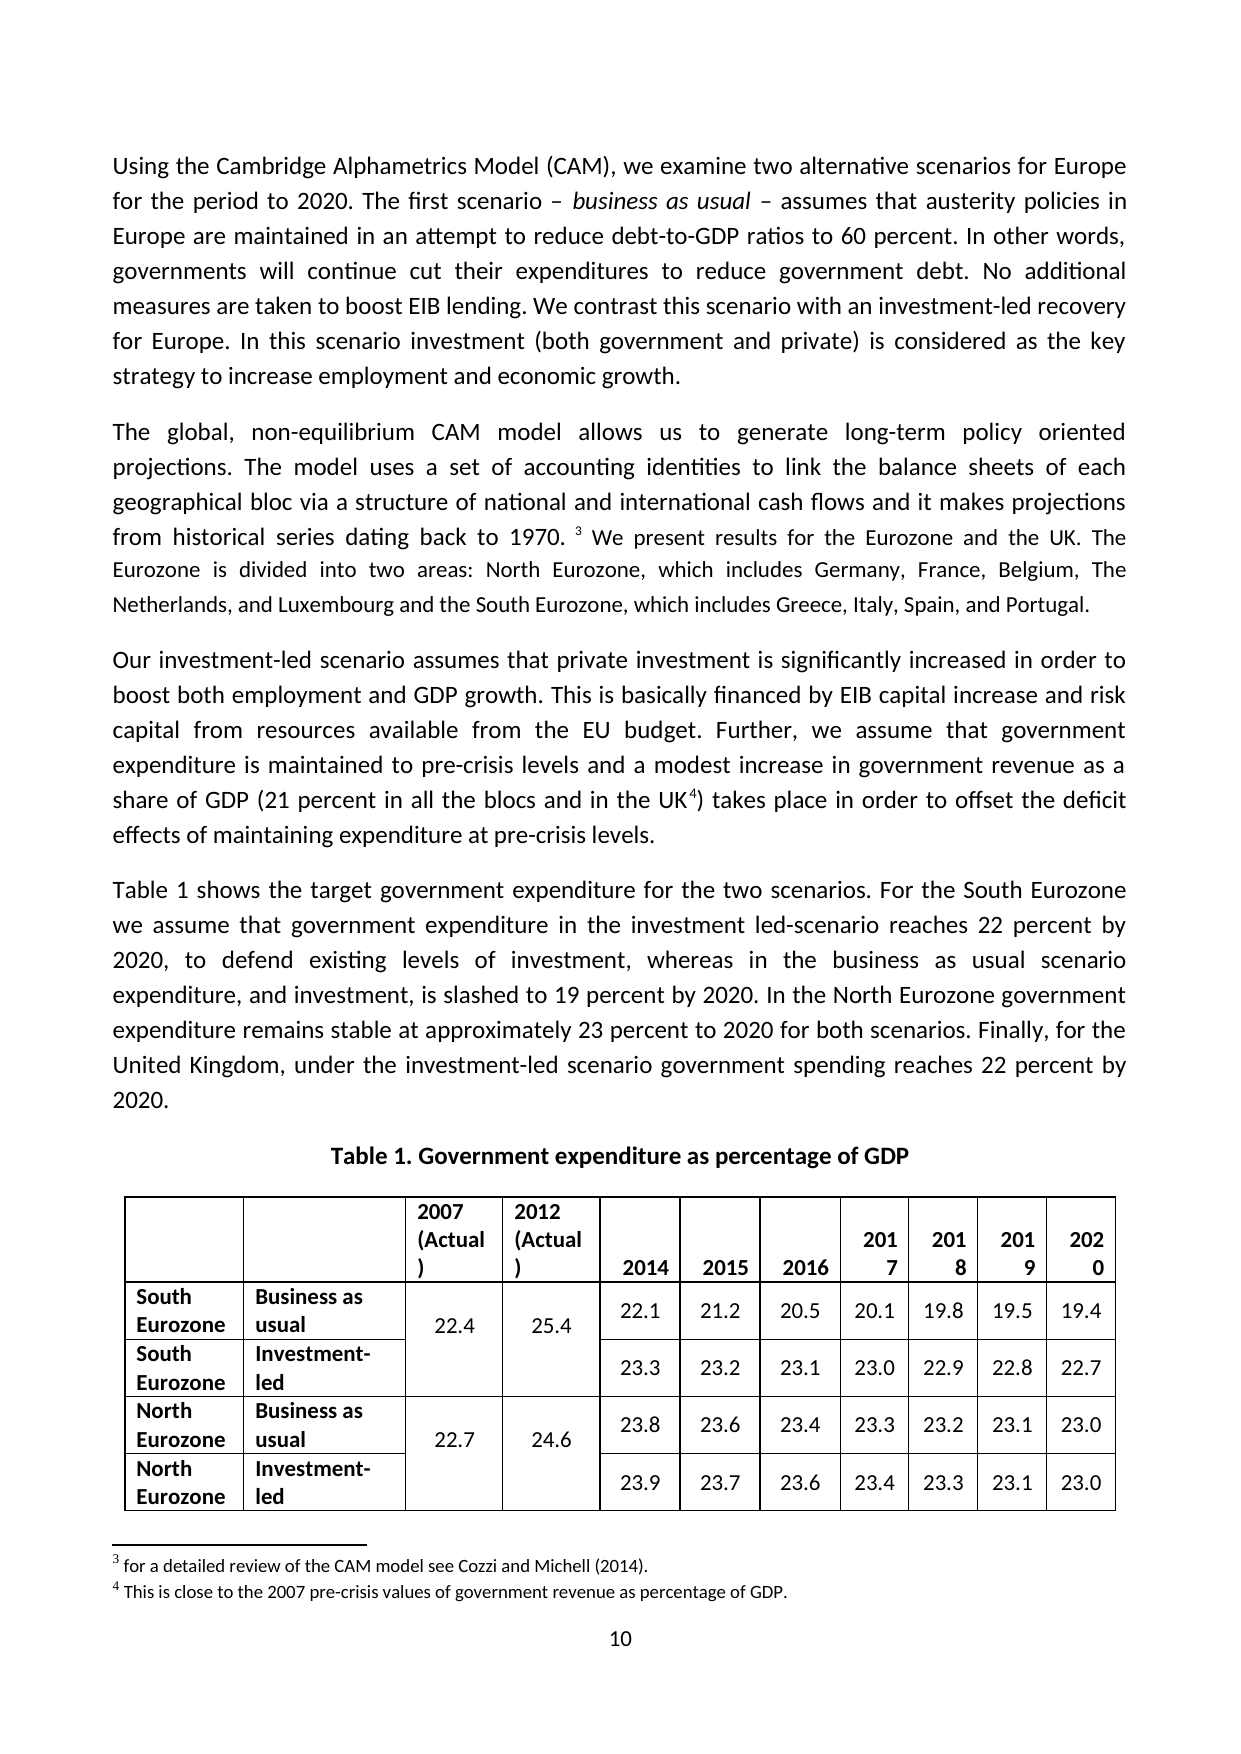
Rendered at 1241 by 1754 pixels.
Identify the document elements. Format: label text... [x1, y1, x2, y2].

table_cell North Eurozone [126, 1454, 243, 1510]
table_cell South Eurozone [126, 1283, 243, 1338]
table_cell 19.8 [909, 1283, 977, 1338]
text The global, non-equilibrium CAM model allows us to generate long-term policy oriented projections. The model uses a set of accounting identities to link the balance sheets of each geographical bloc via a structure of national and international cash flows and it makes projections from historical series dating back to 1970. We present results for the Eurozone and the UK. The Eurozone is divided into two areas: North Eurozone, which includes Germany, France, Belgium, The Netherlands, and Luxembourg and the South Eurozone, which includes Greece, Italy, Spain, and Portugal. [112, 416, 1128, 618]
table_header 2017 [841, 1198, 908, 1281]
table_header 2020 [1047, 1198, 1115, 1281]
text Table 1 shows the target government expenditure for the two scenarios. For the South Eurozone we assume that government expenditure in the investment led-scenario reaches 22 percent by 2020, to defend existing levels of investment, whereas in the business as usual scenario expenditure, and investment, is slashed to 19 percent by 2020. In the North Eurozone government expenditure remains stable at approximately 23 percent to 2020 for both scenarios. Finally, for the United Kingdom, under the investment-led scenario government spending reaches 22 percent by 2020. [112, 875, 1128, 1115]
table_cell 20.1 [841, 1283, 908, 1338]
table_cell 22.9 [909, 1340, 977, 1396]
table_header 2007 (Actual) [406, 1198, 502, 1281]
text Our investment-led scenario assumes that private investment is significantly increased in order to boost both employment and GDP growth. This is basically financed by EIB capital increase and risk capital from resources available from the EU budget. Further, we assume that government expenditure is maintained to pre-crisis levels and a modest increase in government revenue as a share of GDP (21 percent in all the blocs and in the UK) takes place in order to offset the deficit effects of maintaining expenditure at pre-crisis levels. [112, 644, 1128, 849]
table_cell Investment-led [244, 1340, 405, 1396]
table_cell 24.6 [503, 1397, 599, 1510]
table_cell 23.3 [909, 1454, 977, 1510]
table_cell Business as usual [244, 1283, 405, 1338]
table_cell North Eurozone [126, 1397, 243, 1453]
table_header [244, 1198, 405, 1281]
table_cell 19.5 [978, 1283, 1046, 1338]
table_cell 23.3 [841, 1397, 908, 1453]
table_cell 23.1 [978, 1397, 1046, 1453]
table_cell 19.4 [1047, 1283, 1115, 1338]
table_cell 23.1 [978, 1454, 1046, 1510]
table_header 2019 [978, 1198, 1046, 1281]
table_cell 22.1 [601, 1283, 679, 1338]
text Table 1. Government expenditure as percentage of GDP [112, 1141, 1128, 1171]
table_cell 23.0 [1047, 1454, 1115, 1510]
table_cell 23.6 [761, 1454, 840, 1510]
table_cell 23.6 [681, 1397, 759, 1453]
table_cell Business as usual [244, 1397, 405, 1453]
table_header 2018 [909, 1198, 977, 1281]
table_header 2016 [761, 1198, 840, 1281]
table_cell 23.0 [841, 1340, 908, 1396]
table_header 2014 [601, 1198, 679, 1281]
table_cell 23.7 [681, 1454, 759, 1510]
text Using the Cambridge Alphametrics Model (CAM), we examine two alternative scenarios for Europe for the period to 2020. The first scenario – business as usual – assumes that austerity policies in Europe are maintained in an attempt to reduce debt-to-GDP ratios to 60 percent. In other words, governments will continue cut their expenditures to reduce government debt. No additional measures are taken to boost EIB lending. We contrast this scenario with an investment-led recovery for Europe. In this scenario investment (both government and private) is considered as the key strategy to increase employment and economic growth. [112, 150, 1128, 391]
table_cell 23.0 [1047, 1397, 1115, 1453]
table_header 2015 [681, 1198, 759, 1281]
table_cell 23.4 [841, 1454, 908, 1510]
table_header 2012 (Actual) [503, 1198, 599, 1281]
table_cell Investment-led [244, 1454, 405, 1510]
table_cell 23.1 [761, 1340, 840, 1396]
table_cell 22.7 [406, 1397, 502, 1510]
table_cell 22.4 [406, 1283, 502, 1396]
table_cell 20.5 [761, 1283, 840, 1338]
table_cell 22.7 [1047, 1340, 1115, 1396]
table_cell 25.4 [503, 1283, 599, 1396]
table_cell 23.2 [681, 1340, 759, 1396]
table_cell South Eurozone [126, 1340, 243, 1396]
table_cell 23.4 [761, 1397, 840, 1453]
table_cell 23.9 [601, 1454, 679, 1510]
table_cell 23.8 [601, 1397, 679, 1453]
table_cell 23.3 [601, 1340, 679, 1396]
table_cell 21.2 [681, 1283, 759, 1338]
table_cell 23.2 [909, 1397, 977, 1453]
table_cell 22.8 [978, 1340, 1046, 1396]
table_header [126, 1198, 243, 1281]
